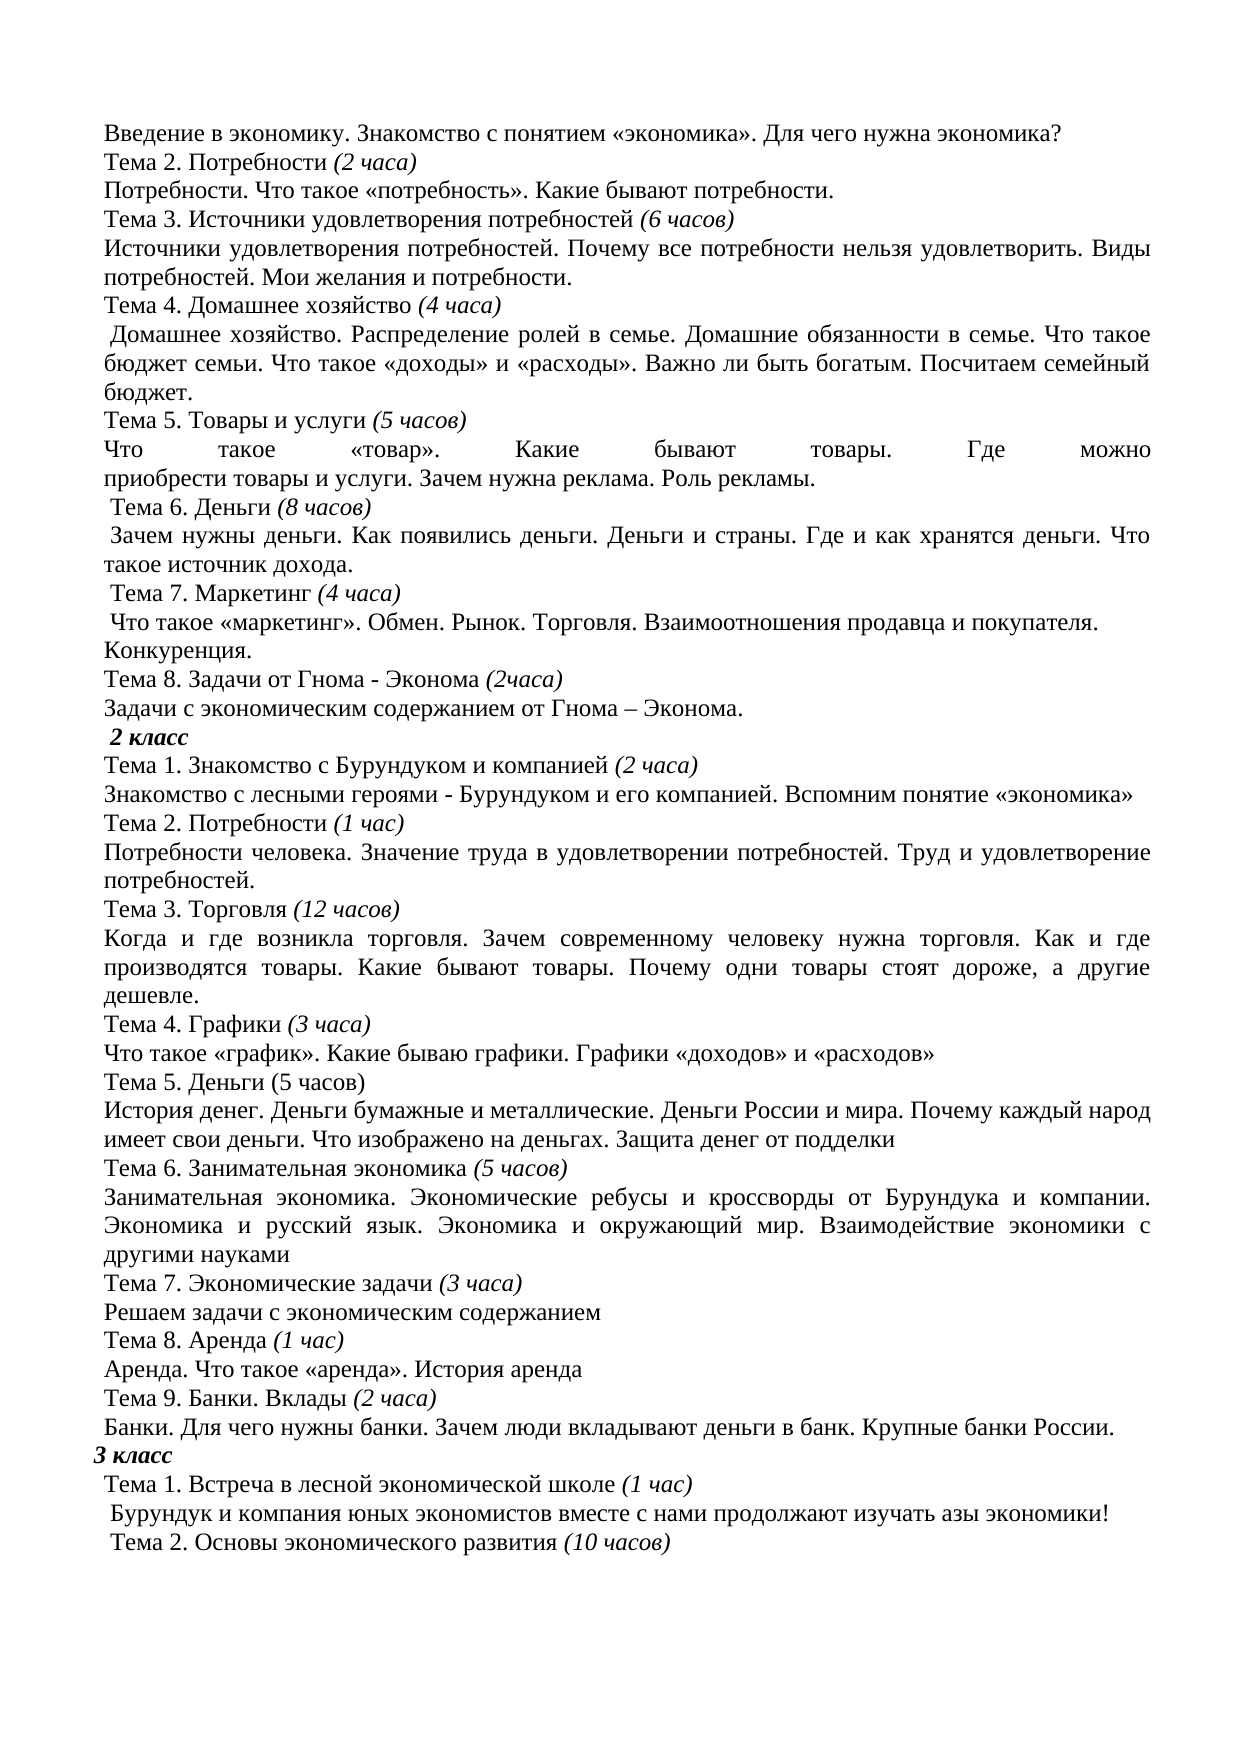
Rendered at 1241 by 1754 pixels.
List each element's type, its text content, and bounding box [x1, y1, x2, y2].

text Потребности человека. Значение труда в удовлетворении потребностей. Труд и удовлетворение потребностей. [103, 837, 1152, 894]
text Тема 5. Товары и услуги (5 часов) [103, 406, 1152, 434]
text Занимательная экономика. Экономические ребусы и кроссворды от Бурундука и компании. Экономика и русский язык. Экономика и окружающий мир. Взаимодействие экономики с другими науками [103, 1182, 1152, 1268]
text Знакомство с лесными героями - Бурундуком и его компанией. Вспомним понятие «экономика» [103, 779, 1152, 808]
text 3 класс [0, 1441, 1167, 1469]
text Аренда. Что такое «аренда». История аренда [103, 1354, 1152, 1383]
text Решаем задачи с экономическим содержанием [103, 1297, 1152, 1326]
text История денег. Деньги бумажные и металлические. Деньги России и мира. Почему каждый народ имеет свои деньги. Что изображено на деньгах. Защита денег от подделки [103, 1096, 1152, 1153]
text Потребности. Что такое «потребность». Какие бывают потребности. [103, 176, 1152, 204]
text Тема 7. Маркетинг (4 часа) [103, 578, 1152, 607]
text Тема 4. Графики (3 часа) [103, 1009, 1152, 1038]
text Тема 2. Основы экономического развития (10 часов) [103, 1527, 1152, 1556]
text Тема 8. Задачи от Гнома - Эконома (2часа) [103, 664, 1152, 693]
text Банки. Для чего нужны банки. Зачем люди вкладывают деньги в банк. Крупные банки России. [103, 1412, 1152, 1441]
text Тема 6. Занимательная экономика (5 часов) [103, 1153, 1152, 1182]
text Введение в экономику. Знакомство с понятием «экономика». Для чего нужна экономика? [103, 118, 1152, 147]
text Что такое «график». Какие бываю графики. Графики «доходов» и «расходов» [103, 1038, 1152, 1067]
text Бурундук и компания юных экономистов вместе с нами продолжают изучать азы экономики! [103, 1498, 1152, 1527]
text Что такое «маркетинг». Обмен. Рынок. Торговля. Взаимоотношения продавца и покупателя. Конкуренция. [103, 607, 1152, 664]
text Тема 1. Знакомство с Бурундуком и компанией (2 часа) [103, 751, 1152, 779]
text Тема 3. Источники удовлетворения потребностей (6 часов) [103, 204, 1152, 233]
text Тема 5. Деньги (5 часов) [103, 1067, 1152, 1096]
text Что такое «товар». Какие бывают товары. Где можно приобрести товары и услуги. Зачем нужна реклама. Роль рекламы. [103, 434, 1152, 492]
text Тема 2. Потребности (2 часа) [103, 147, 1152, 176]
text Когда и где возникла торговля. Зачем современному человеку нужна торговля. Как и где производятся товары. Какие бывают товары. Почему одни товары стоят дороже, а другие дешевле. [103, 923, 1152, 1009]
text Тема 9. Банки. Вклады (2 часа) [103, 1383, 1152, 1412]
text Тема 7. Экономические задачи (3 часа) [103, 1268, 1152, 1297]
text Тема 2. Потребности (1 час) [103, 808, 1152, 837]
text Тема 8. Аренда (1 час) [103, 1326, 1152, 1354]
text Тема 6. Деньги (8 часов) [103, 492, 1152, 521]
text Задачи с экономическим содержанием от Гнома – Эконома. [103, 693, 1152, 722]
text 2 класс [103, 722, 1152, 751]
text Зачем нужны деньги. Как появились деньги. Деньги и страны. Где и как хранятся деньги. Что такое источник дохода. [103, 521, 1152, 578]
text Тема 1. Встреча в лесной экономической школе (1 час) [103, 1469, 1152, 1498]
text Домашнее хозяйство. Распределение ролей в семье. Домашние обязанности в семье. Что такое бюджет семьи. Что такое «доходы» и «расходы». Важно ли быть богатым. Посчитаем семейный бюджет. [103, 319, 1152, 406]
text Источники удовлетворения потребностей. Почему все потребности нельзя удовлетворить. Виды потребностей. Мои желания и потребности. [103, 233, 1152, 291]
text Тема 4. Домашнее хозяйство (4 часа) [103, 291, 1152, 319]
text Тема 3. Торговля (12 часов) [103, 894, 1152, 923]
